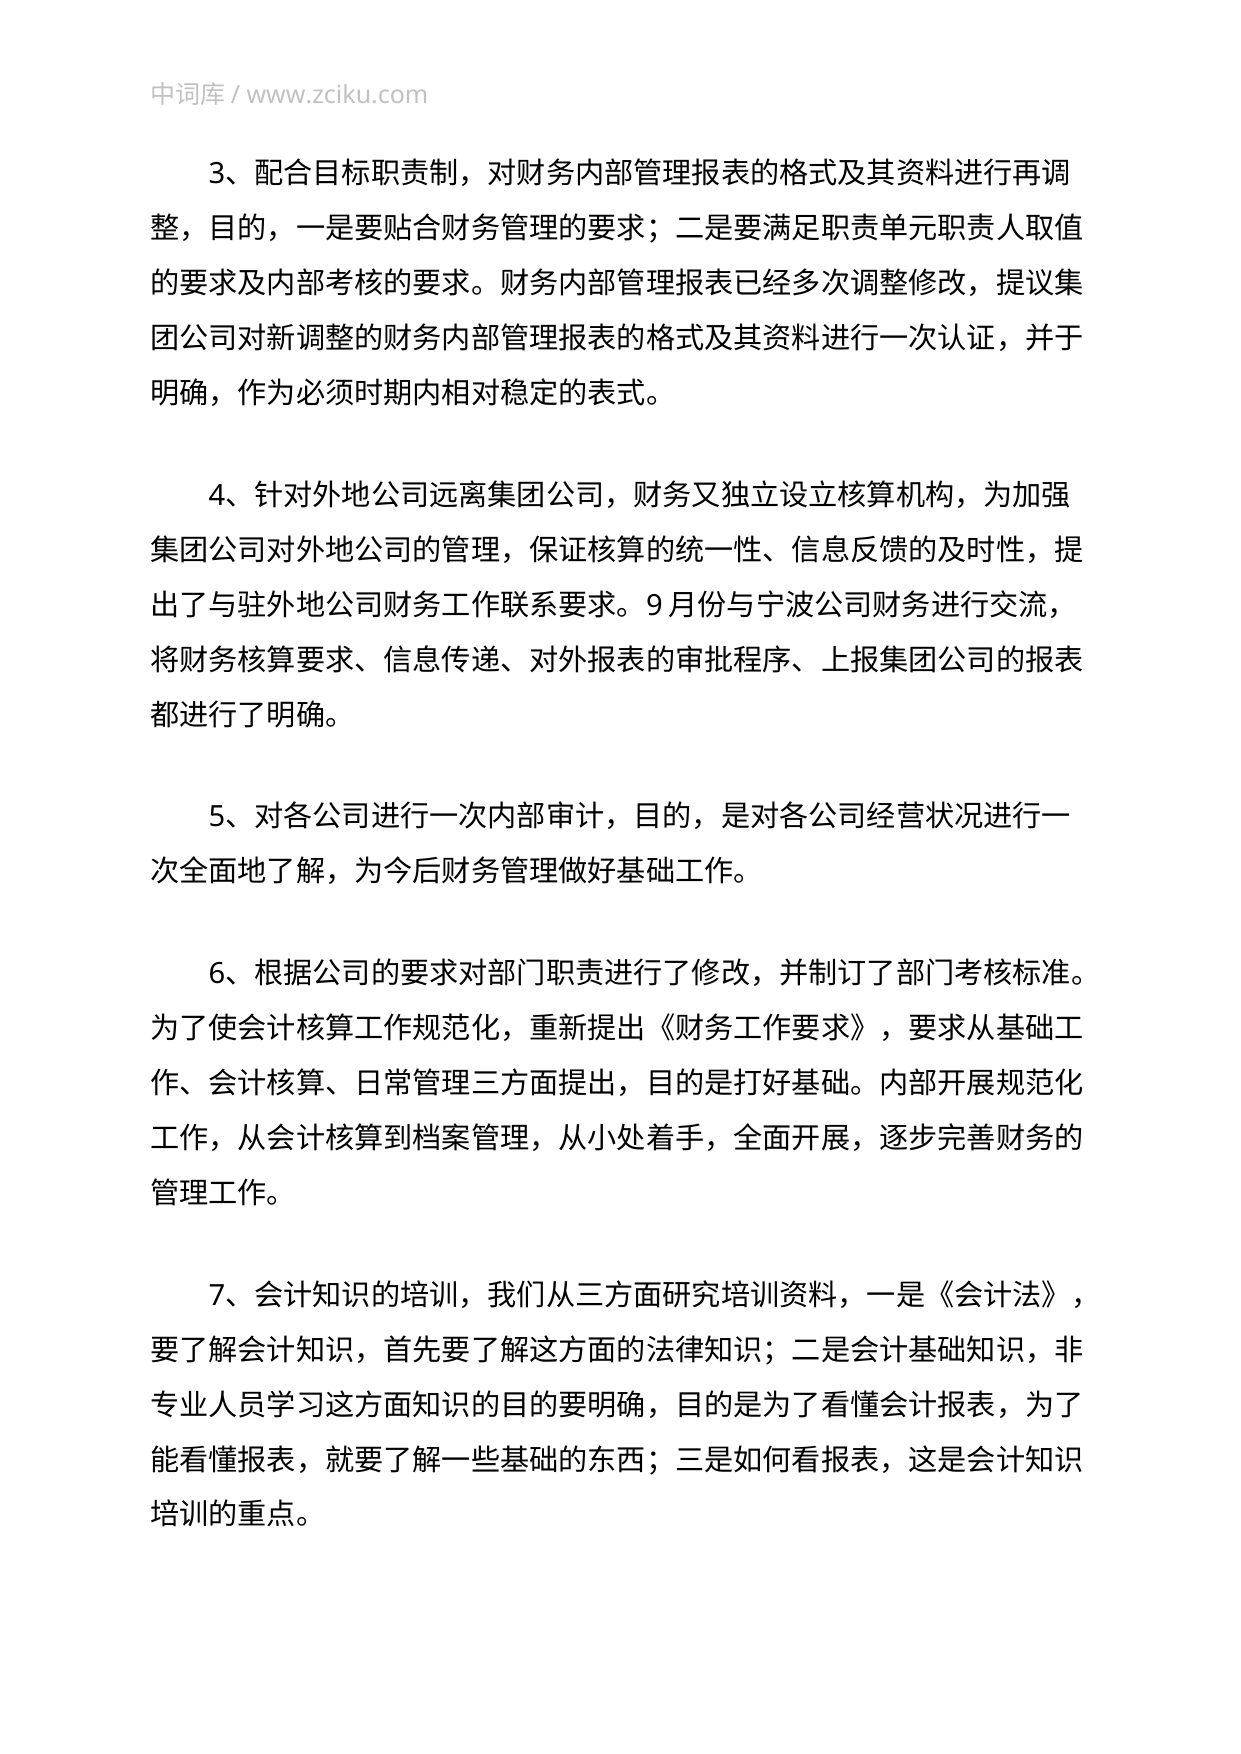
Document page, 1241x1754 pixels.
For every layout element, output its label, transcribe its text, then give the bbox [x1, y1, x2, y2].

text 4、针对外地公司远离集团公司，财务又独立设立核算机构，为加强集团公司对外地公司的管理，保证核算的统一性、信息反馈的及时性，提出了与驻外地公司财务工作联系要求。9月份与宁波公司财务进行交流，将财务核算要求、信息传递、对外报表的审批程序、上报集团公司的报表都进行了明确。 [150, 471, 1090, 733]
text 6、根据公司的要求对部门职责进行了修改，并制订了部门考核标准。为了使会计核算工作规范化，重新提出《财务工作要求》，要求从基础工作、会计核算、日常管理三方面提出，目的是打好基础。内部开展规范化工作，从会计核算到档案管理，从小处着手，全面开展，逐步完善财务的管理工作。 [150, 950, 1090, 1212]
text 5、对各公司进行一次内部审计，目的，是对各公司经营状况进行一次全面地了解，为今后财务管理做好基础工作。 [150, 793, 1090, 890]
text 3、配合目标职责制，对财务内部管理报表的格式及其资料进行再调整，目的，一是要贴合财务管理的要求；二是要满足职责单元职责人取值的要求及内部考核的要求。财务内部管理报表已经多次调整修改，提议集团公司对新调整的财务内部管理报表的格式及其资料进行一次认证，并于明确，作为必须时期内相对稳定的表式。 [150, 150, 1090, 412]
text 7、会计知识的培训，我们从三方面研究培训资料，一是《会计法》，要了解会计知识，首先要了解这方面的法律知识；二是会计基础知识，非专业人员学习这方面知识的目的要明确，目的是为了看懂会计报表，为了能看懂报表，就要了解一些基础的东西；三是如何看报表，这是会计知识培训的重点。 [150, 1271, 1090, 1533]
